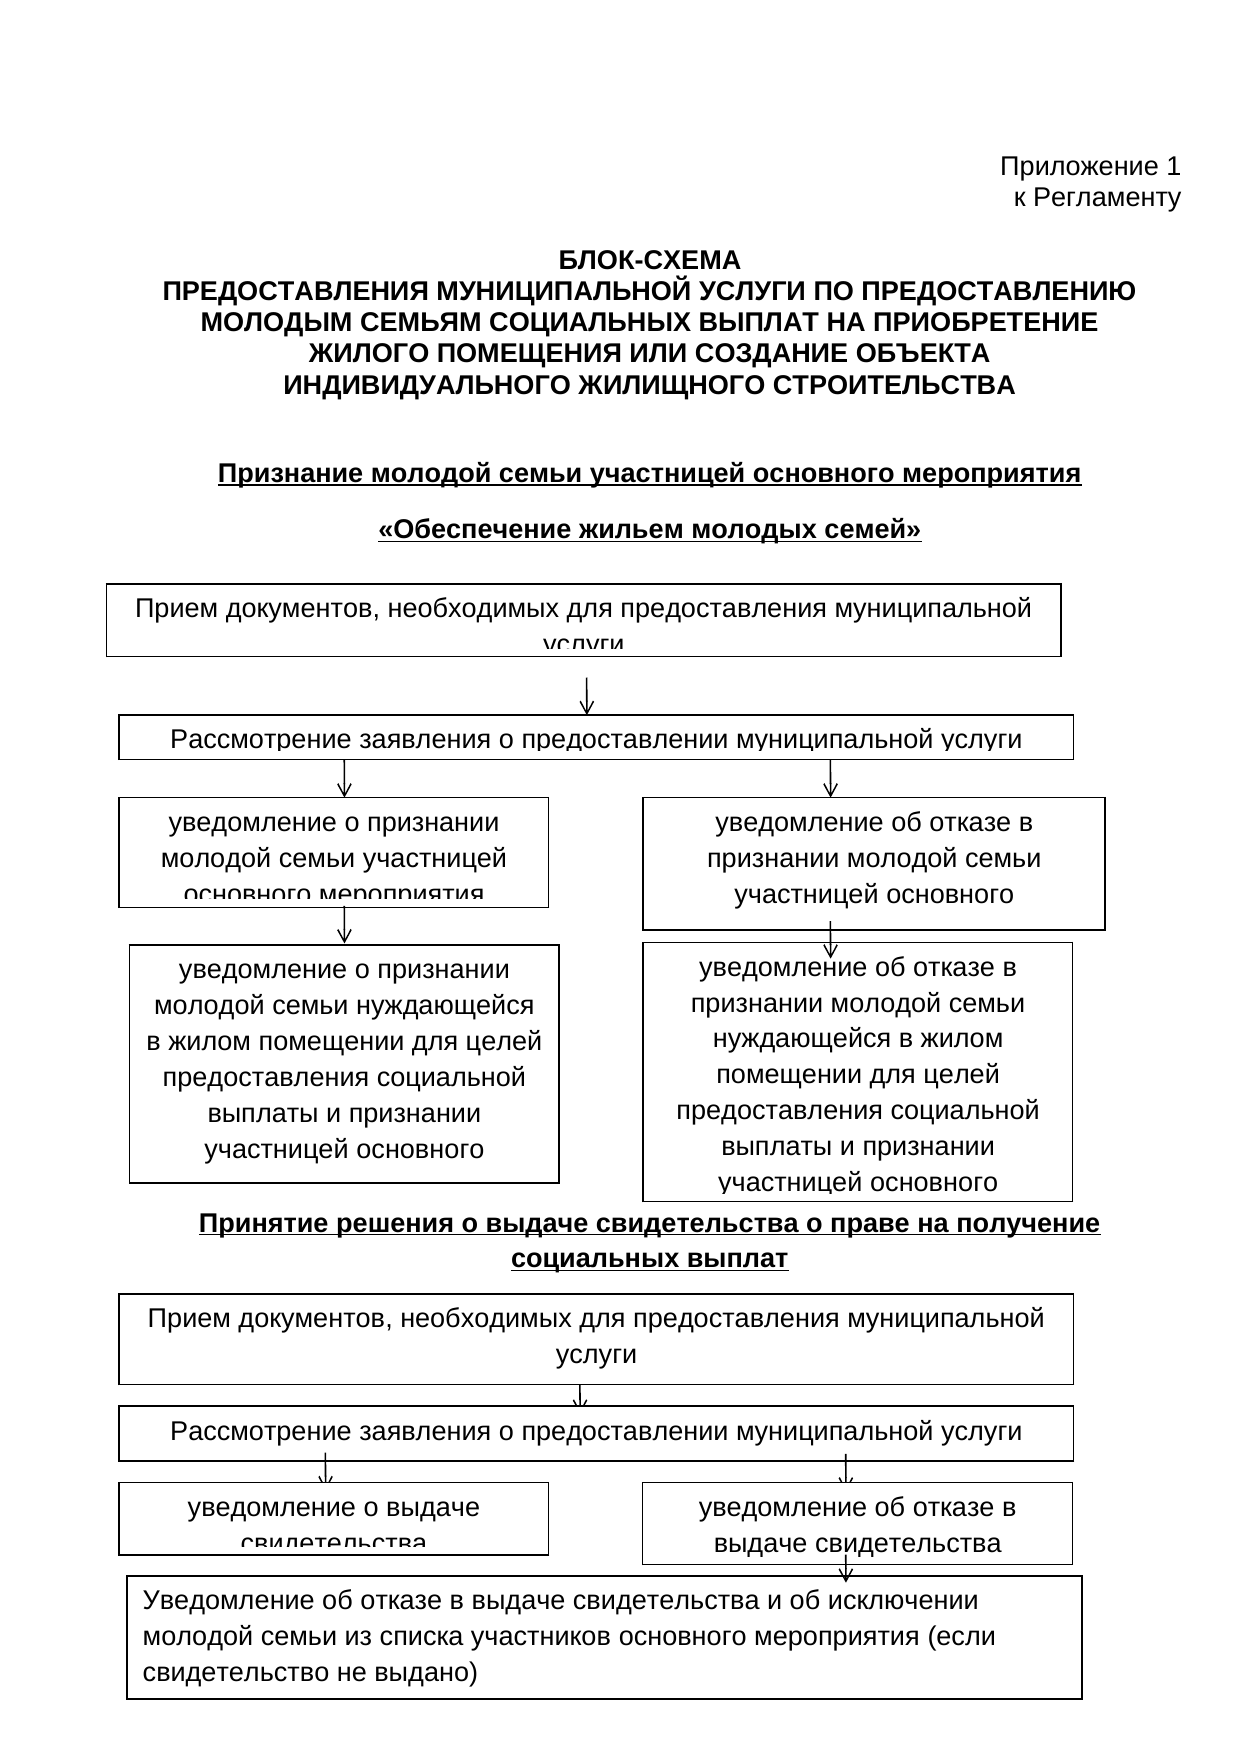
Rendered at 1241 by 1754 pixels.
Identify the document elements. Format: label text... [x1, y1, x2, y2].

text Признание молодой семьи участницей основного мероприятия [118, 457, 1181, 488]
text ИНДИВИДУАЛЬНОГО ЖИЛИЩНОГО СТРОИТЕЛЬСТВА [118, 369, 1181, 400]
text к Регламенту [118, 181, 1181, 212]
text МОЛОДЫМ СЕМЬЯМ СОЦИАЛЬНЫХ ВЫПЛАТ НА ПРИОБРЕТЕНИЕ [118, 306, 1181, 337]
text ПРЕДОСТАВЛЕНИЯ МУНИЦИПАЛЬНОЙ УСЛУГИ ПО ПРЕДОСТАВЛЕНИЮ [118, 275, 1181, 306]
text Приложение 1 [118, 150, 1181, 181]
text БЛОК-СХЕМА [118, 244, 1181, 275]
text Принятие решения о выдаче свидетельства о праве на получение социальных выплат [118, 1207, 1181, 1274]
text «Обеспечение жильем молодых семей» [118, 513, 1181, 545]
text ЖИЛОГО ПОМЕЩЕНИЯ ИЛИ СОЗДАНИЕ ОБЪЕКТА [118, 337, 1181, 369]
